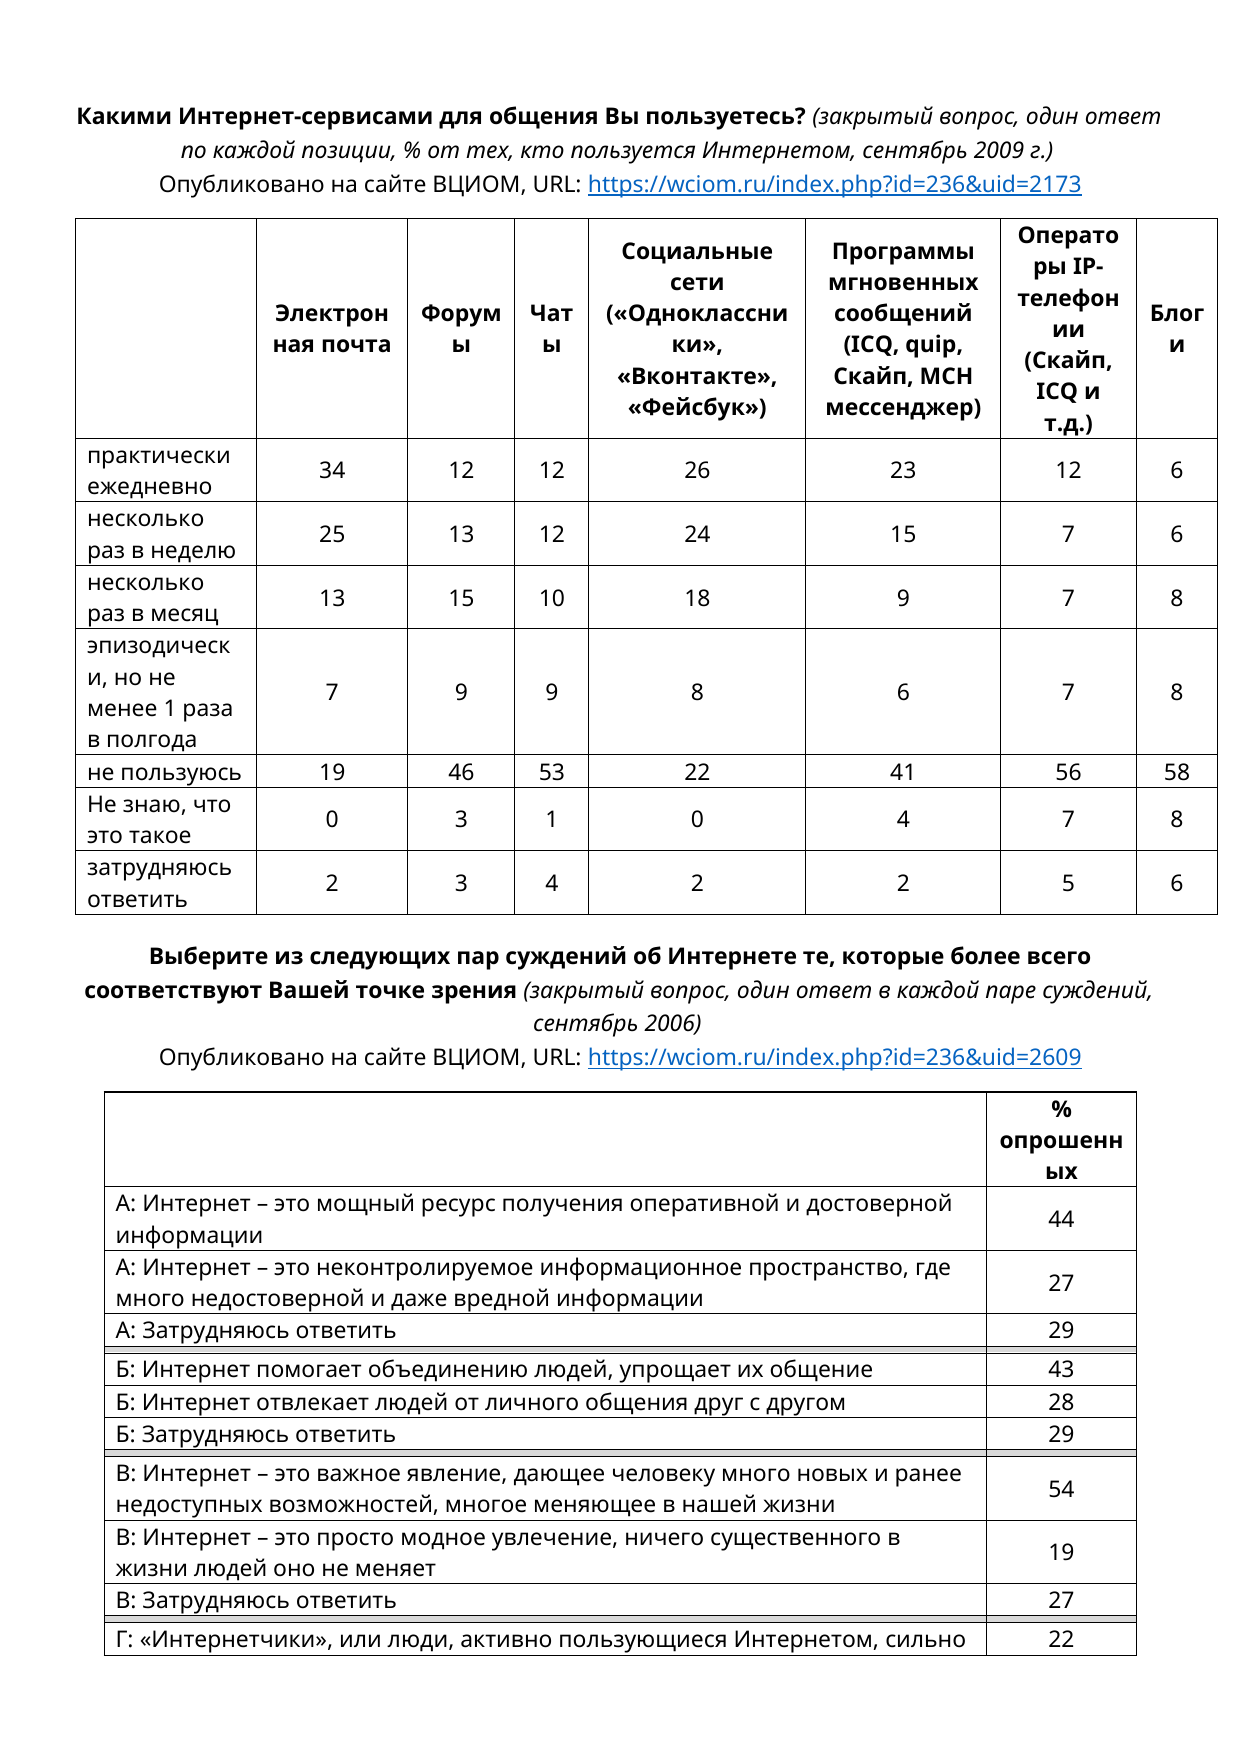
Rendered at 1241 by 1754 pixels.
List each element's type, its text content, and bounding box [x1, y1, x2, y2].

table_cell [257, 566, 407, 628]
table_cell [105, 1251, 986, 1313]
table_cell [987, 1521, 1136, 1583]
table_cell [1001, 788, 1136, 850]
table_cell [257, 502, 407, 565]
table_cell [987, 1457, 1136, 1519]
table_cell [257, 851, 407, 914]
text Выберите из следующих пар суждений об Интернете те, которые более всего соответствуют Вашей точке зрения (закрытый вопрос, один ответ в каждой паре суждений, сентябрь 2006) Опубликовано на сайте ВЦИОМ, URL: https://wciom.ru/index.php?id=236&uid=2609 [75, 940, 1165, 1072]
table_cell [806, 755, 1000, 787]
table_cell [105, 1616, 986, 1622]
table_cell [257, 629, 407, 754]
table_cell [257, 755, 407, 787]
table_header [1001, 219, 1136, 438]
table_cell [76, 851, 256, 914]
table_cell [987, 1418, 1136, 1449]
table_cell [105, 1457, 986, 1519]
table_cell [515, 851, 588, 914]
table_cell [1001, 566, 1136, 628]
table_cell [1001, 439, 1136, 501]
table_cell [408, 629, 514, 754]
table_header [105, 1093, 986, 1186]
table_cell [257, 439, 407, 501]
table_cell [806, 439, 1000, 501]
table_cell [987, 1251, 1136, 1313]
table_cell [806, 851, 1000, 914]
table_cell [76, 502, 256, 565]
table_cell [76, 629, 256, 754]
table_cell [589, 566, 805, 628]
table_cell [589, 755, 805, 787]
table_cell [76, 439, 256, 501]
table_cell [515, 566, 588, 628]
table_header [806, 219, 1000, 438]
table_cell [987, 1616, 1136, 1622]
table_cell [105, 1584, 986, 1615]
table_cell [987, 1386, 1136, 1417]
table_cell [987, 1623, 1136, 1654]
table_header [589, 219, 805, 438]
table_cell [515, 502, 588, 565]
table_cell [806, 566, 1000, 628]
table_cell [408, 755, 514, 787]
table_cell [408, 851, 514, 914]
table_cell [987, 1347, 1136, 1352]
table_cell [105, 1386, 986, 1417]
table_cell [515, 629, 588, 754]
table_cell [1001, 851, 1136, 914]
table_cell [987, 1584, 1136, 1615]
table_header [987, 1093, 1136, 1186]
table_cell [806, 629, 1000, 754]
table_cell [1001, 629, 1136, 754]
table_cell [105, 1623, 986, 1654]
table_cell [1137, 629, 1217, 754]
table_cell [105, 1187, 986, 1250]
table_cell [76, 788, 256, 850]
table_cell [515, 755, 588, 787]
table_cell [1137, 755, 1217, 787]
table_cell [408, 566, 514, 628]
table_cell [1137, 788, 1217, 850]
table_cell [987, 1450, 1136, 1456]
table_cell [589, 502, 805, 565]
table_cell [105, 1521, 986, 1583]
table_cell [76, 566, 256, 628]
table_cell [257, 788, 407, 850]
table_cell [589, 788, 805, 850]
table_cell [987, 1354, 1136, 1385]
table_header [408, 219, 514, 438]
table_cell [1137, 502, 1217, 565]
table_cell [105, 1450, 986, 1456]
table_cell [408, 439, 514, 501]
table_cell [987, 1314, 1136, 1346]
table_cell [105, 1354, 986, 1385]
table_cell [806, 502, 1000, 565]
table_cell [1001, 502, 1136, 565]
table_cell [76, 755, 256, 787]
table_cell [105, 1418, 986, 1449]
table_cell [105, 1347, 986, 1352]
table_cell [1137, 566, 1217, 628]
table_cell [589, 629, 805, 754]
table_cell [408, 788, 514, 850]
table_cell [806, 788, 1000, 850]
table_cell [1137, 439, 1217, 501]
text Какими Интернет-сервисами для общения Вы пользуетесь? (закрытый вопрос, один ответ по каждой позиции, % от тех, кто пользуется Интернетом, сентябрь 2009 г.) Опубликовано на сайте ВЦИОМ, URL: https://wciom.ru/index.php?id=236&uid=2173 [75, 100, 1165, 199]
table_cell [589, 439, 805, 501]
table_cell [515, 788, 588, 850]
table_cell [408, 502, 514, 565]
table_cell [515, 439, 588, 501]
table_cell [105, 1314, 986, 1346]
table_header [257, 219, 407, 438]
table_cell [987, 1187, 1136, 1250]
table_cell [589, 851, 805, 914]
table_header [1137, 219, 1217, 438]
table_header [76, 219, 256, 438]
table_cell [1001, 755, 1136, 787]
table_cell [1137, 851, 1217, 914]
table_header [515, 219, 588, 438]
